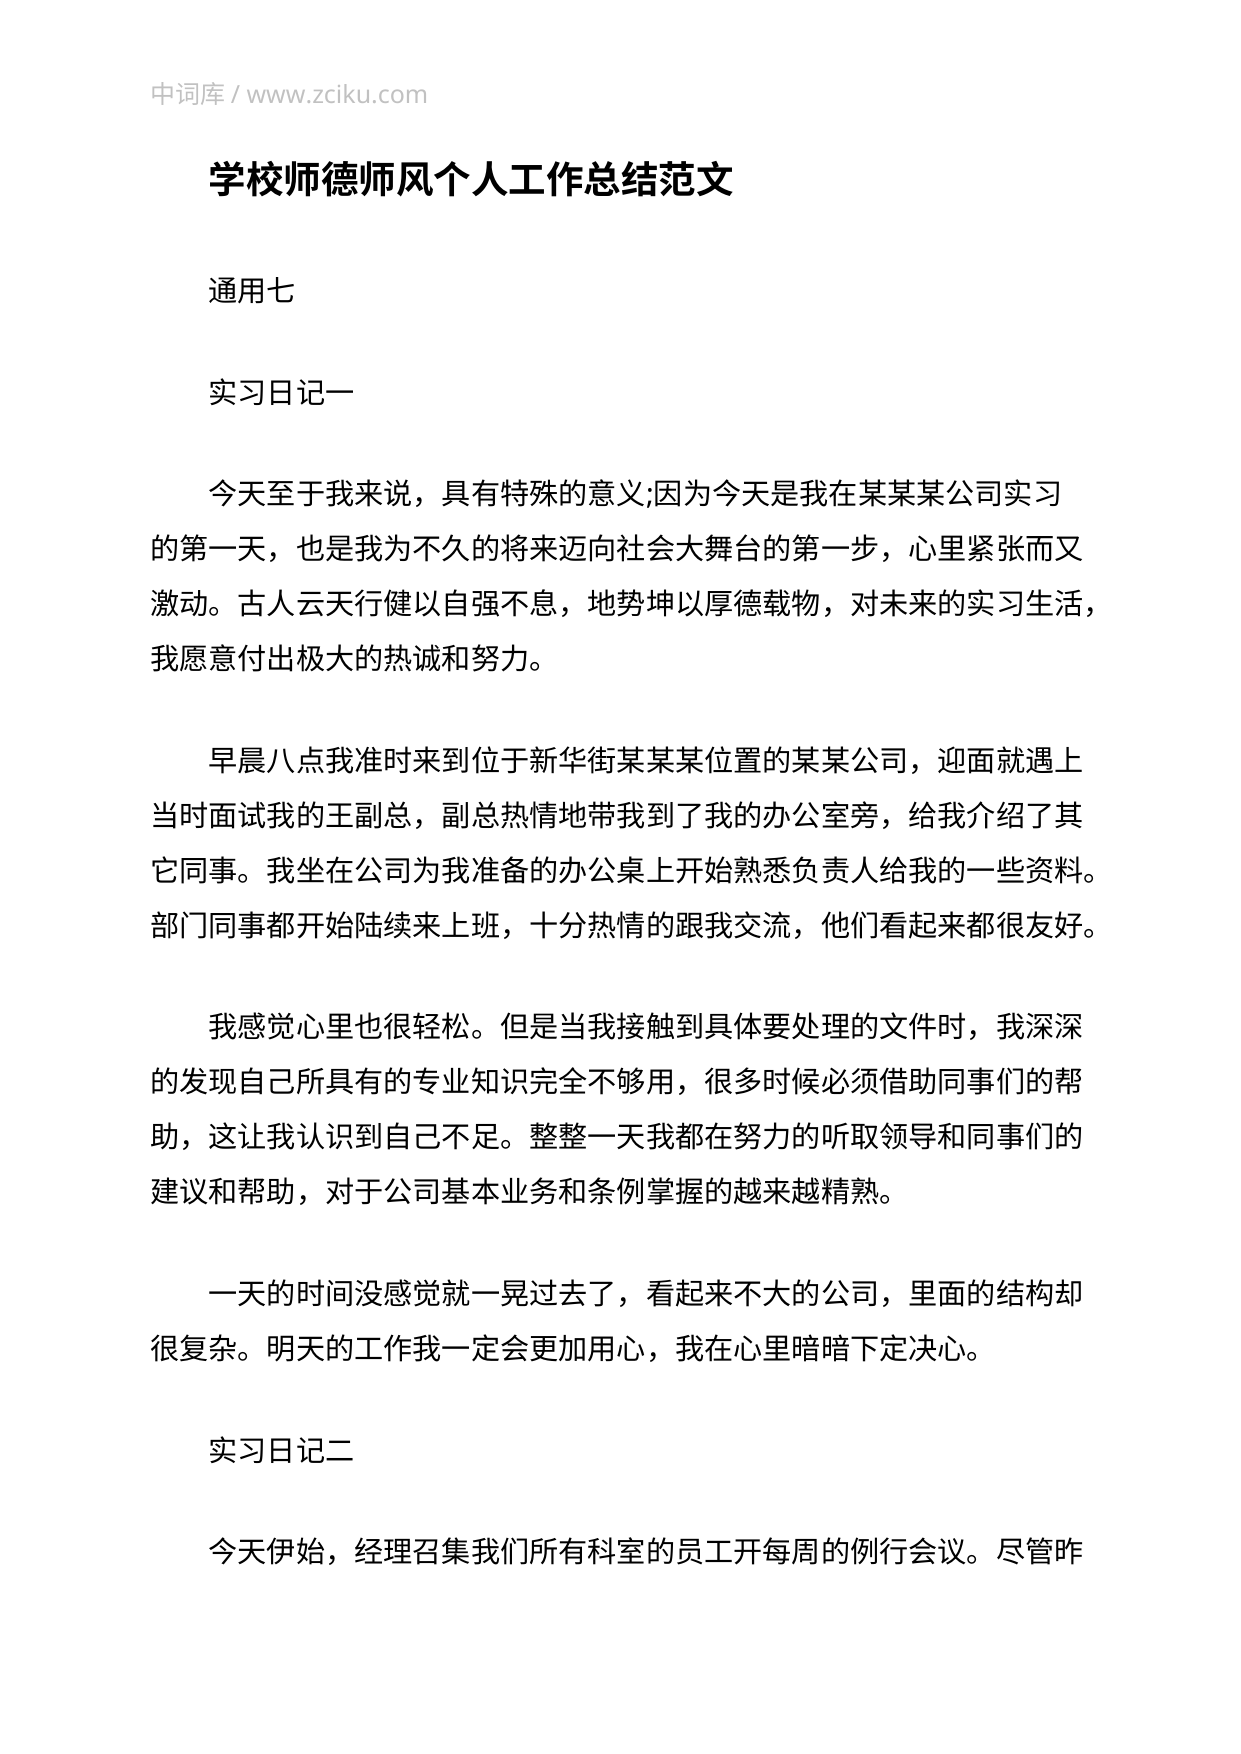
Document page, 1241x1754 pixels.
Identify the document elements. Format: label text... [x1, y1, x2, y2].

text 我感觉心里也很轻松。但是当我接触到具体要处理的文件时，我深深的发现自己所具有的专业知识完全不够用，很多时候必须借助同事们的帮助，这让我认识到自己不足。整整一天我都在努力的听取领导和同事们的建议和帮助，对于公司基本业务和条例掌握的越来越精熟。 [150, 1004, 1090, 1211]
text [150, 1529, 1090, 1571]
text 早晨八点我准时来到位于新华街某某某位置的某某公司，迎面就遇上当时面试我的王副总，副总热情地带我到了我的办公室旁，给我介绍了其它同事。我坐在公司为我准备的办公桌上开始熟悉负责人给我的一些资料。部门同事都开始陆续来上班，十分热情的跟我交流，他们看起来都很友好。 [150, 737, 1090, 944]
text 实习日记二 [150, 1427, 1090, 1469]
text 通用七 [150, 267, 1090, 310]
text 一天的时间没感觉就一晃过去了，看起来不大的公司，里面的结构却很复杂。明天的工作我一定会更加用心，我在心里暗暗下定决心。 [150, 1270, 1090, 1368]
text 实习日记一 [150, 369, 1090, 411]
text 今天至于我来说，具有特殊的意义;因为今天是我在某某某公司实习的第一天，也是我为不久的将来迈向社会大舞台的第一步，心里紧张而又激动。古人云天行健以自强不息，地势坤以厚德载物，对未来的实习生活，我愿意付出极大的热诚和努力。 [150, 471, 1090, 678]
text 学校师德师风个人工作总结范文 [150, 150, 1090, 204]
